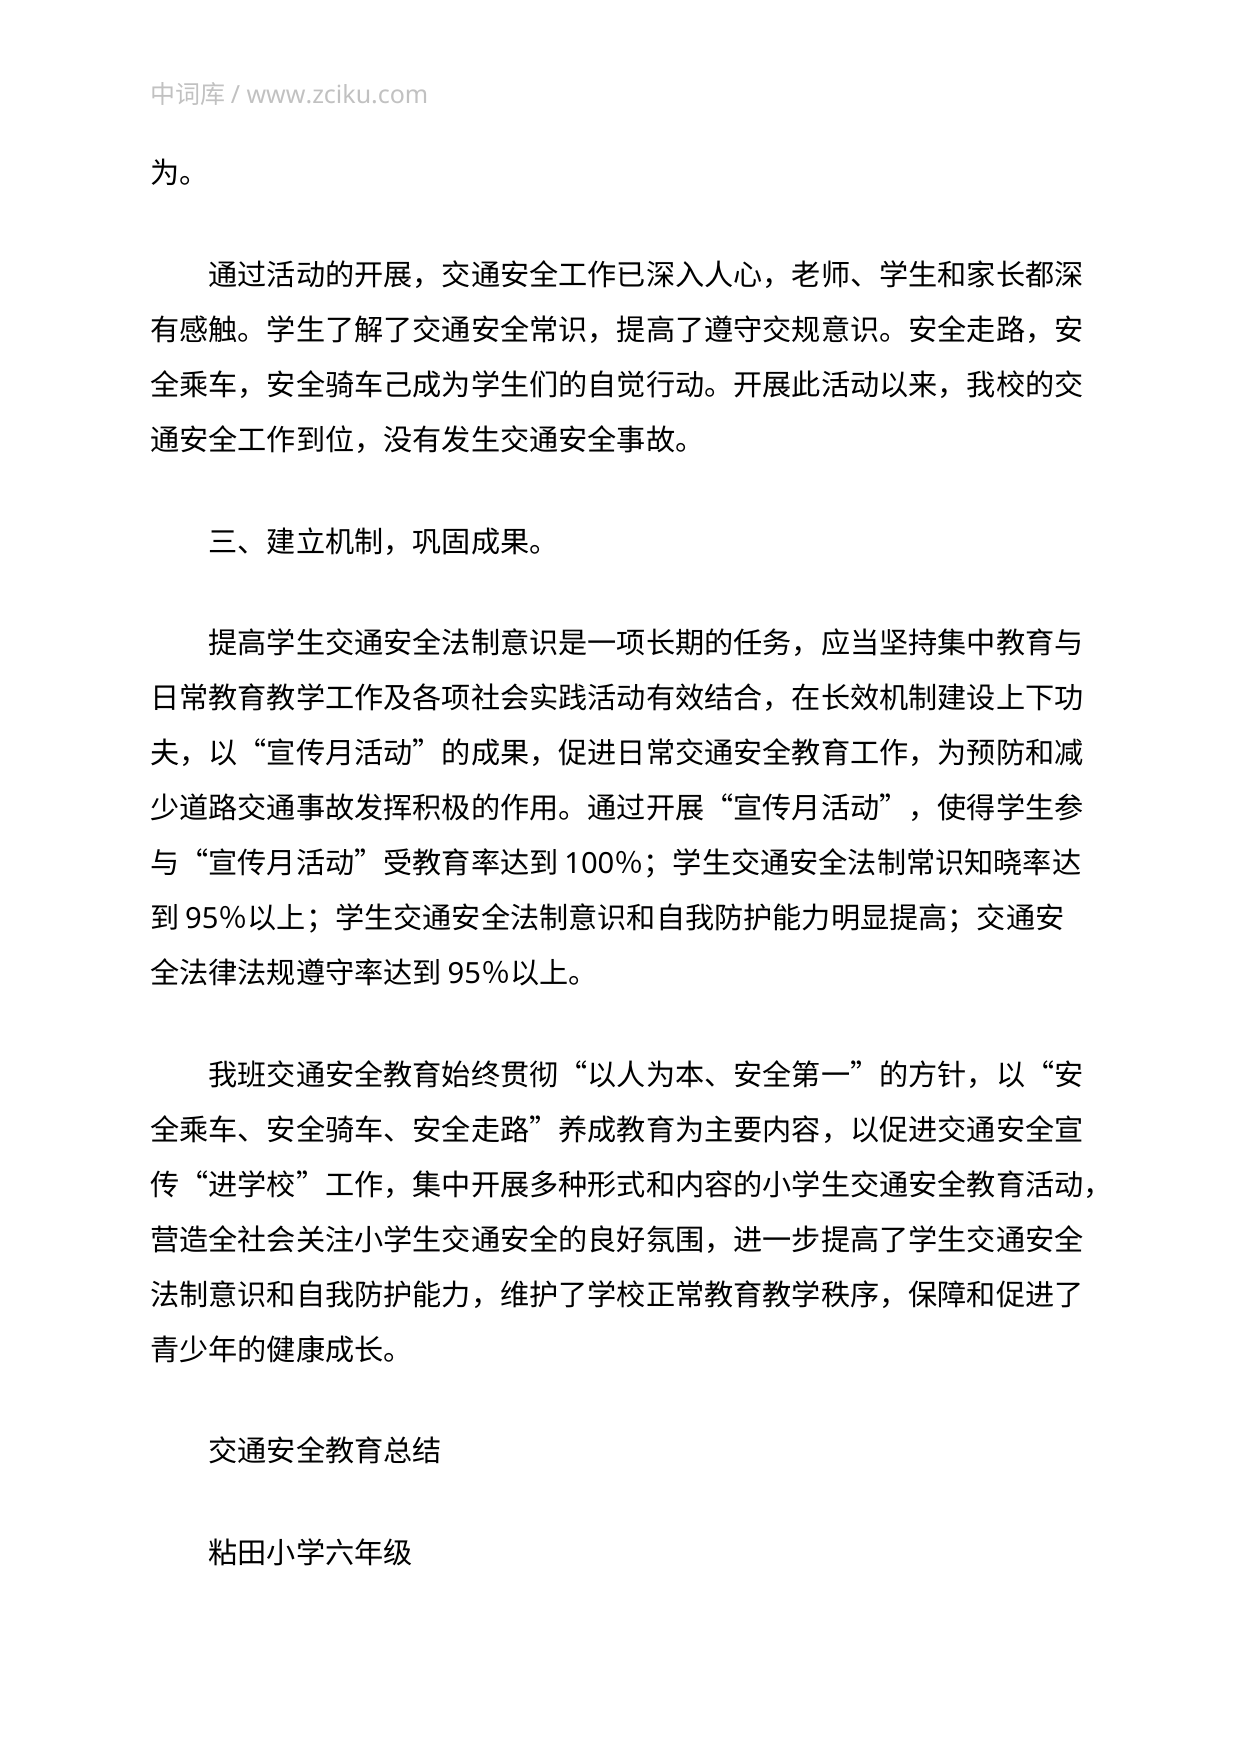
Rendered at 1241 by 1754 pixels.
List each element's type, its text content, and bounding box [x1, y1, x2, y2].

text 提高学生交通安全法制意识是一项长期的任务，应当坚持集中教育与日常教育教学工作及各项社会实践活动有效结合，在长效机制建设上下功夫，以“宣传月活动”的成果，促进日常交通安全教育工作，为预防和减少道路交通事故发挥积极的作用。通过开展“宣传月活动”，使得学生参与“宣传月活动”受教育率达到100％；学生交通安全法制常识知晓率达到95％以上；学生交通安全法制意识和自我防护能力明显提高；交通安全法律法规遵守率达到95％以上。 [150, 620, 1090, 992]
text 粘田小学六年级 [150, 1529, 1090, 1572]
text 交通安全教育总结 [150, 1428, 1090, 1470]
text 通过活动的开展，交通安全工作已深入人心，老师、学生和家长都深有感触。学生了解了交通安全常识，提高了遵守交规意识。安全走路，安全乘车，安全骑车己成为学生们的自觉行动。开展此活动以来，我校的交通安全工作到位，没有发生交通安全事故。 [150, 252, 1090, 459]
text 我班交通安全教育始终贯彻“以人为本、安全第一”的方针，以“安全乘车、安全骑车、安全走路”养成教育为主要内容，以促进交通安全宣传“进学校”工作，集中开展多种形式和内容的小学生交通安全教育活动，营造全社会关注小学生交通安全的良好氛围，进一步提高了学生交通安全法制意识和自我防护能力，维护了学校正常教育教学秩序，保障和促进了青少年的健康成长。 [150, 1052, 1090, 1368]
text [150, 150, 1090, 192]
text 三、建立机制，巩固成果。 [150, 518, 1090, 561]
